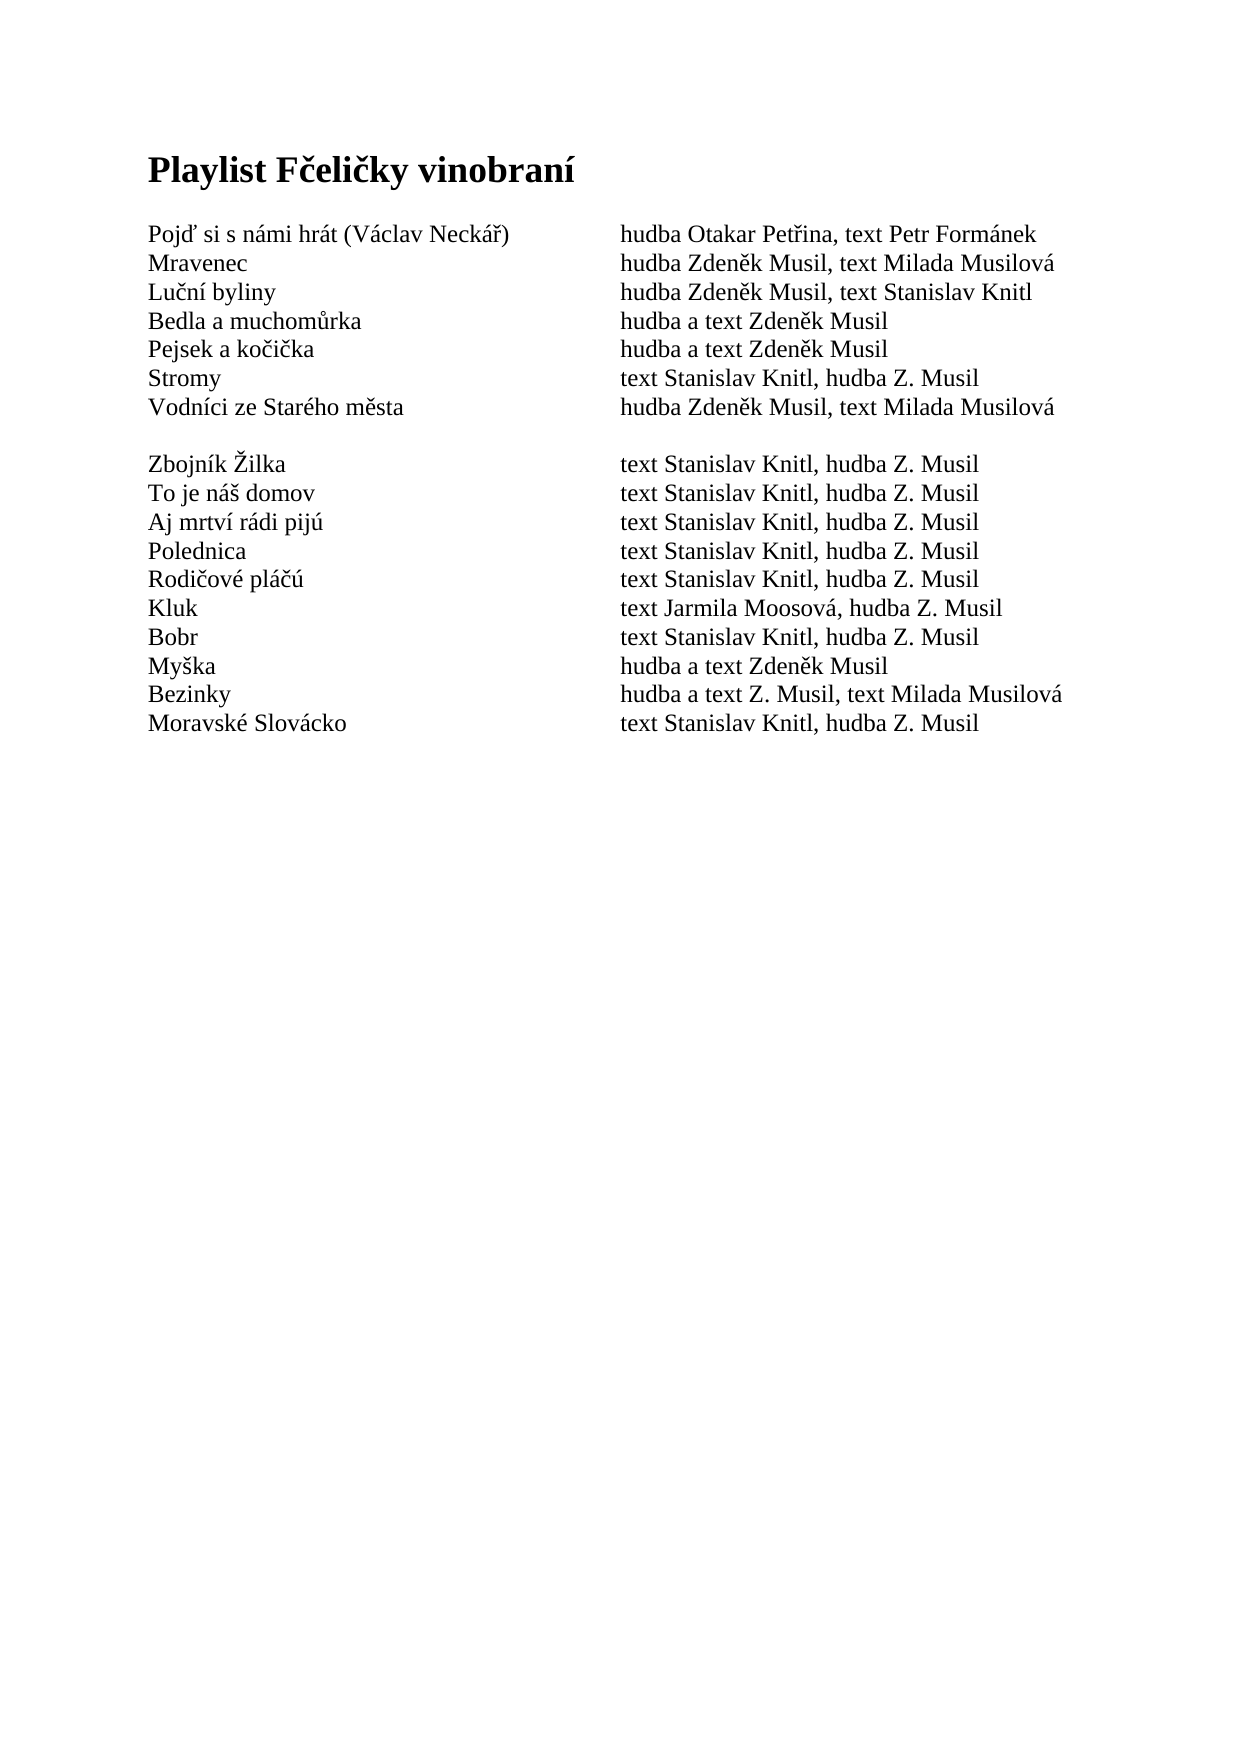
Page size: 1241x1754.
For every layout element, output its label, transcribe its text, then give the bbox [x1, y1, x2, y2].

text To je náš domov text Stanislav Knitl, hudba Z. Musil [148, 478, 1093, 507]
text Pejsek a kočička hudba a text Zdeněk Musil [148, 334, 1093, 363]
text Moravské Slovácko text Stanislav Knitl, hudba Z. Musil [148, 708, 1093, 737]
text Polednica text Stanislav Knitl, hudba Z. Musil [148, 536, 1093, 564]
text Luční byliny hudba Zdeněk Musil, text Stanislav Knitl [148, 277, 1093, 306]
text Zbojník Žilka text Stanislav Knitl, hudba Z. Musil [148, 449, 1093, 478]
text Myška hudba a text Zdeněk Musil [148, 651, 1093, 679]
text Vodníci ze Starého města hudba Zdeněk Musil, text Milada Musilová [148, 392, 1093, 421]
text Stromy text Stanislav Knitl, hudba Z. Musil [148, 363, 1093, 392]
text Pojď si s námi hrát (Václav Neckář) hudba Otakar Petřina, text Petr Formánek Mravenec hudba Zdeněk Musil, text Milada Musilová [148, 219, 1093, 277]
text Kluk text Jarmila Moosová, hudba Z. Musil [148, 593, 1093, 622]
text Bedla a muchomůrka hudba a text Zdeněk Musil [148, 306, 1093, 334]
text Rodičové pláčú text Stanislav Knitl, hudba Z. Musil [148, 564, 1093, 593]
text Bezinky hudba a text Z. Musil, text Milada Musilová [148, 679, 1093, 708]
text Bobr text Stanislav Knitl, hudba Z. Musil [148, 622, 1093, 651]
text Aj mrtví rádi pijú text Stanislav Knitl, hudba Z. Musil [148, 507, 1093, 536]
text Playlist Fčeličky vinobraní [148, 148, 1093, 191]
